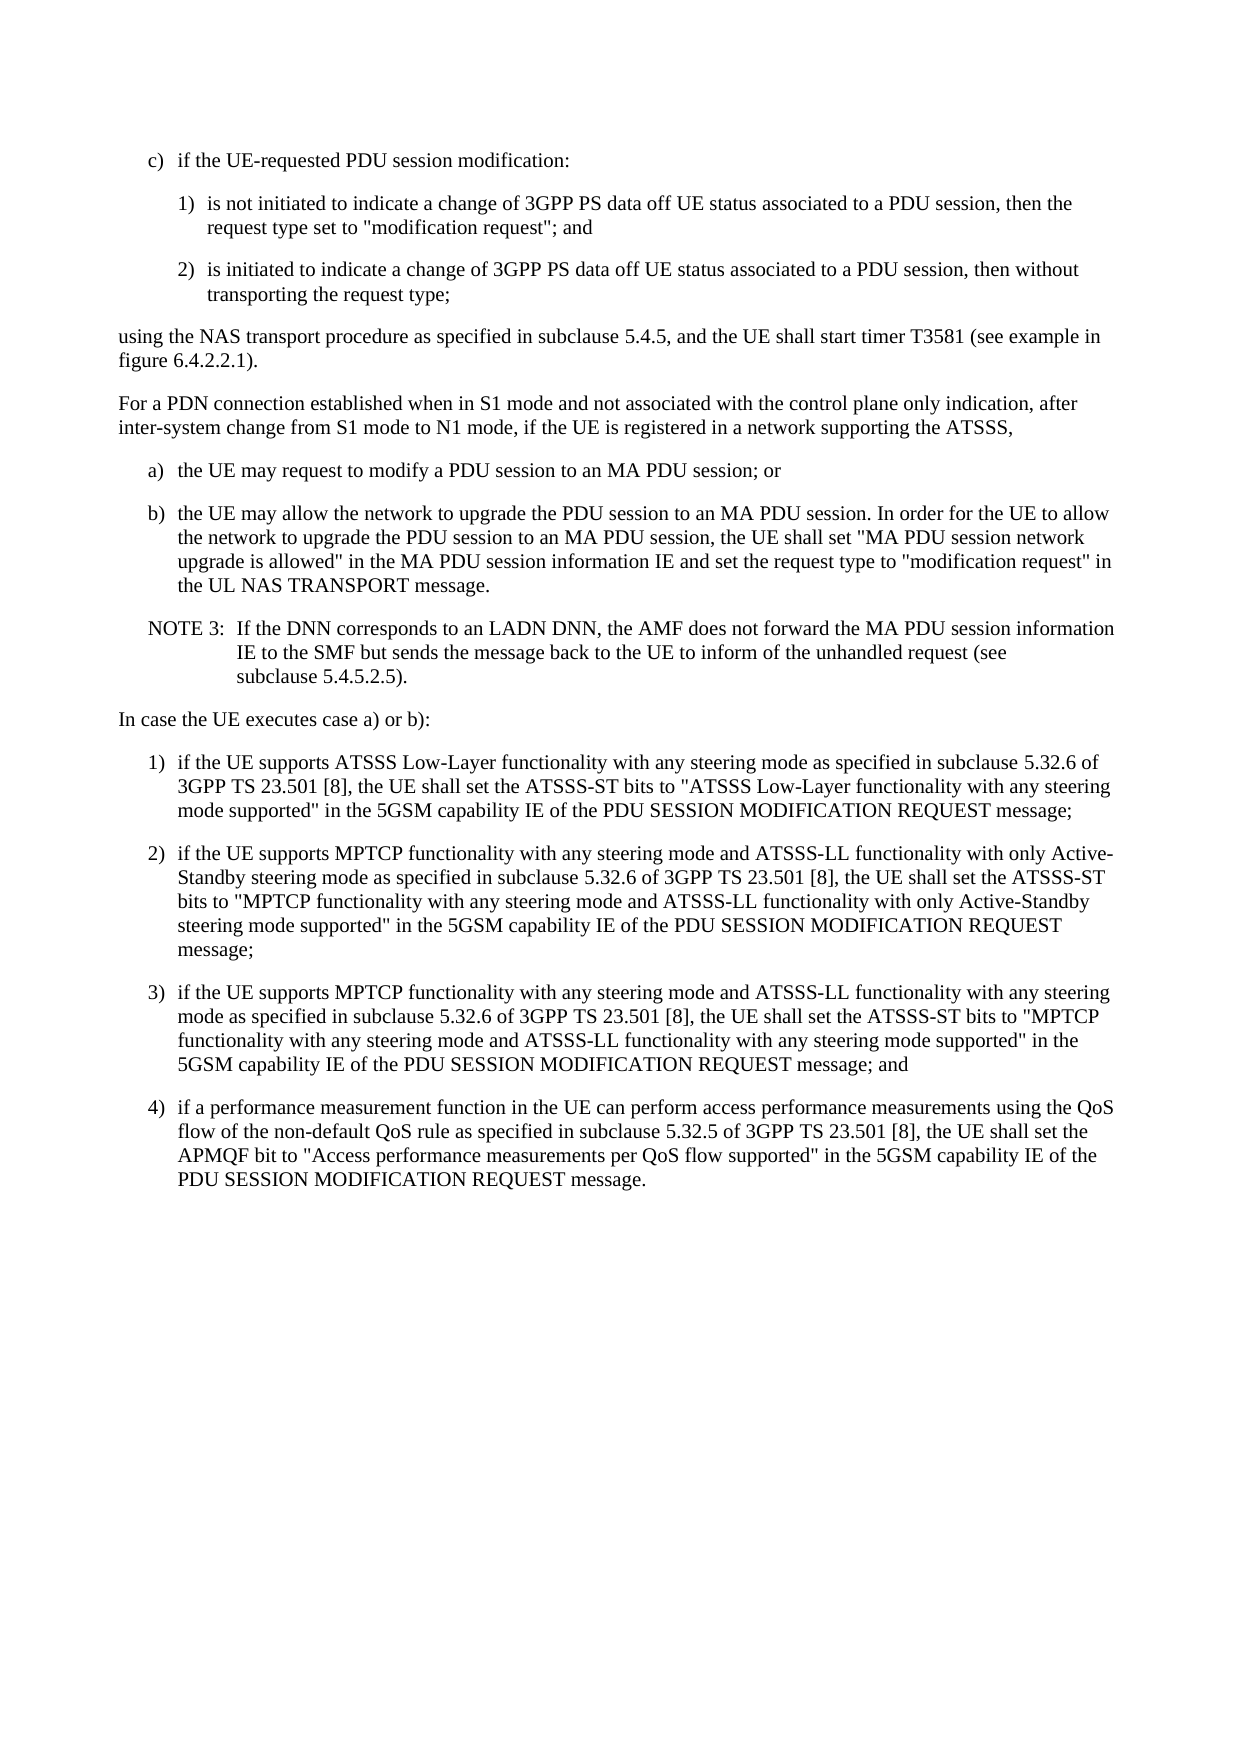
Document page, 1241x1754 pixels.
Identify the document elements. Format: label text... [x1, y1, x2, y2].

text c) if the UE-requested PDU session modification: [148, 148, 1122, 172]
text NOTE 3: If the DNN corresponds to an LADN DNN, the AMF does not forward the MA PDU session information IE to the SMF but sends the message back to the UE to inform of the unhandled request (see subclause 5.4.5.2.5). [148, 616, 1122, 688]
text a) the UE may request to modify a PDU session to an MA PDU session; or [148, 458, 1122, 482]
text 2) if the UE supports MPTCP functionality with any steering mode and ATSSS-LL functionality with only Active-Standby steering mode as specified in subclause 5.32.6 of 3GPP TS 23.501 [8], the UE shall set the ATSSS-ST bits to "MPTCP functionality with any steering mode and ATSSS-LL functionality with only Active-Standby steering mode supported" in the 5GSM capability IE of the PDU SESSION MODIFICATION REQUEST message; [148, 841, 1122, 961]
text 2) is initiated to indicate a change of 3GPP PS data off UE status associated to a PDU session, then without transporting the request type; [177, 257, 1122, 306]
text 1) is not initiated to indicate a change of 3GPP PS data off UE status associated to a PDU session, then the request type set to "modification request"; and [177, 191, 1122, 239]
text 1) if the UE supports ATSSS Low-Layer functionality with any steering mode as specified in subclause 5.32.6 of 3GPP TS 23.501 [8], the UE shall set the ATSSS-ST bits to "ATSSS Low-Layer functionality with any steering mode supported" in the 5GSM capability IE of the PDU SESSION MODIFICATION REQUEST message; [148, 749, 1122, 822]
text using the NAS transport procedure as specified in subclause 5.4.5, and the UE shall start timer T3581 (see example in figure 6.4.2.2.1). [118, 324, 1122, 372]
text In case the UE executes case a) or b): [118, 707, 1122, 731]
text 4) if a performance measurement function in the UE can perform access performance measurements using the QoS flow of the non-default QoS rule as specified in subclause 5.32.5 of 3GPP TS 23.501 [8], the UE shall set the APMQF bit to "Access performance measurements per QoS flow supported" in the 5GSM capability IE of the PDU SESSION MODIFICATION REQUEST message. [148, 1094, 1122, 1191]
text 3) if the UE supports MPTCP functionality with any steering mode and ATSSS-LL functionality with any steering mode as specified in subclause 5.32.6 of 3GPP TS 23.501 [8], the UE shall set the ATSSS-ST bits to "MPTCP functionality with any steering mode and ATSSS-LL functionality with any steering mode supported" in the 5GSM capability IE of the PDU SESSION MODIFICATION REQUEST message; and [148, 979, 1122, 1076]
text For a PDN connection established when in S1 mode and not associated with the control plane only indication, after inter-system change from S1 mode to N1 mode, if the UE is registered in a network supporting the ATSSS, [118, 391, 1122, 439]
text b) the UE may allow the network to upgrade the PDU session to an MA PDU session. In order for the UE to allow the network to upgrade the PDU session to an MA PDU session, the UE shall set "MA PDU session network upgrade is allowed" in the MA PDU session information IE and set the request type to "modification request" in the UL NAS TRANSPORT message. [148, 501, 1122, 597]
